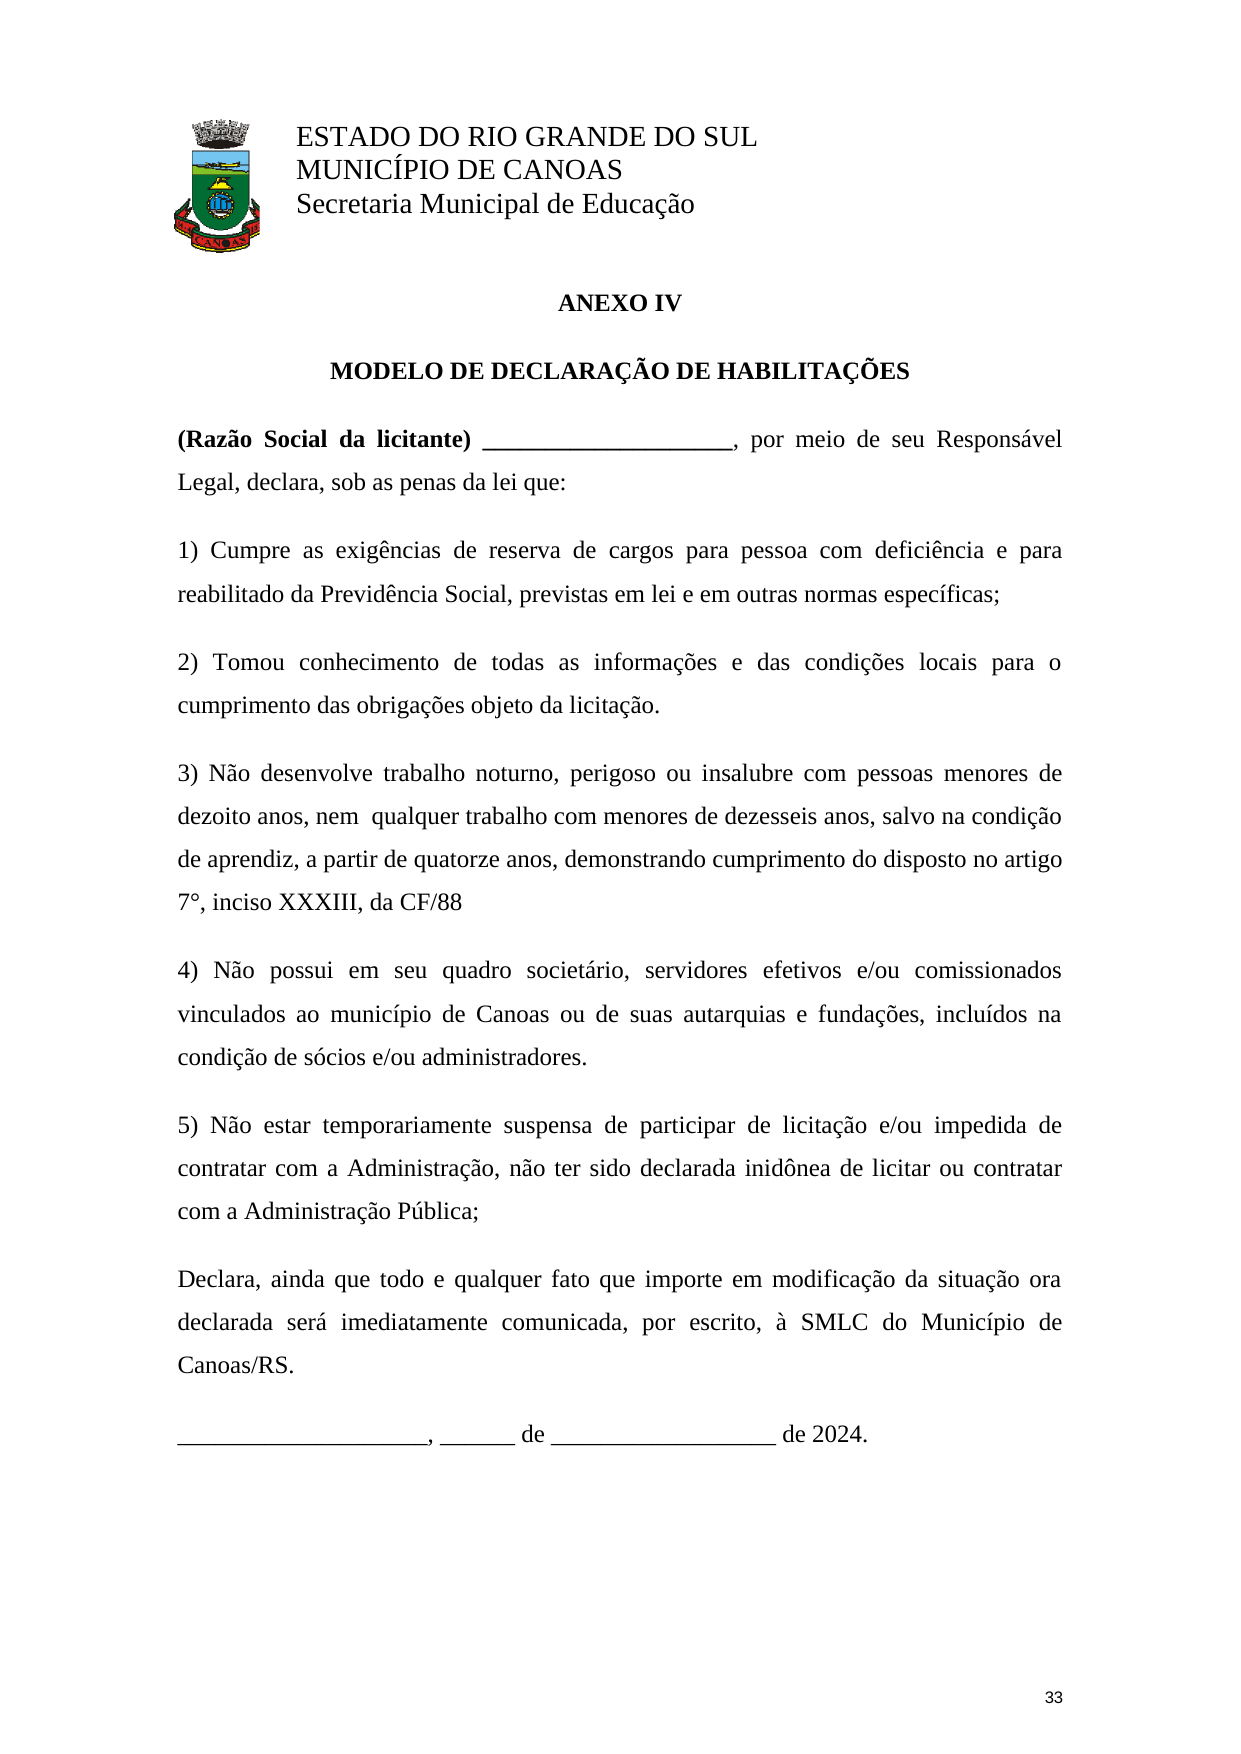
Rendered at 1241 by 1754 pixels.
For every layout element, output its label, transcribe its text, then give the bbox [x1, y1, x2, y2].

text 1) Cumpre as exigências de reserva de cargos para pessoa com deficiência e para reabilitado da Previdência Social, previstas em lei e em outras normas específicas; [177, 536, 1063, 607]
picture [174, 119, 260, 253]
text 5) Não estar temporariamente suspensa de participar de licitação e/ou impedida de contratar com a Administração, não ter sido declarada inidônea de licitar ou contratar com a Administração Pública; [177, 1110, 1063, 1225]
text ____________________, ______ de __________________ de 2024. [177, 1419, 1063, 1447]
text Declara, ainda que todo e qualquer fato que importe em modificação da situação ora declarada será imediatamente comunicada, por escrito, à SMLC do Município de Canoas/RS. [177, 1264, 1063, 1379]
text ANEXO IV [177, 288, 1063, 317]
text 4) Não possui em seu quadro societário, servidores efetivos e/ou comissionados vinculados ao município de Canoas ou de suas autarquias e fundações, incluídos na condição de sócios e/ou administradores. [177, 956, 1063, 1071]
text (Razão Social da licitante) ____________________, por meio de seu Responsável Legal, declara, sob as penas da lei que: [177, 424, 1063, 496]
text 3) Não desenvolve trabalho noturno, perigoso ou insalubre com pessoas menores de dezoito anos, nem qualquer trabalho com menores de dezesseis anos, salvo na condição de aprendiz, a partir de quatorze anos, demonstrando cumprimento do disposto no artigo 7°, inciso XXXIII, da CF/88 [177, 758, 1063, 916]
text 2) Tomou conhecimento de todas as informações e das condições locais para o cumprimento das obrigações objeto da licitação. [177, 647, 1063, 719]
text MODELO DE DECLARAÇÃO DE HABILITAÇÕES [177, 356, 1063, 385]
